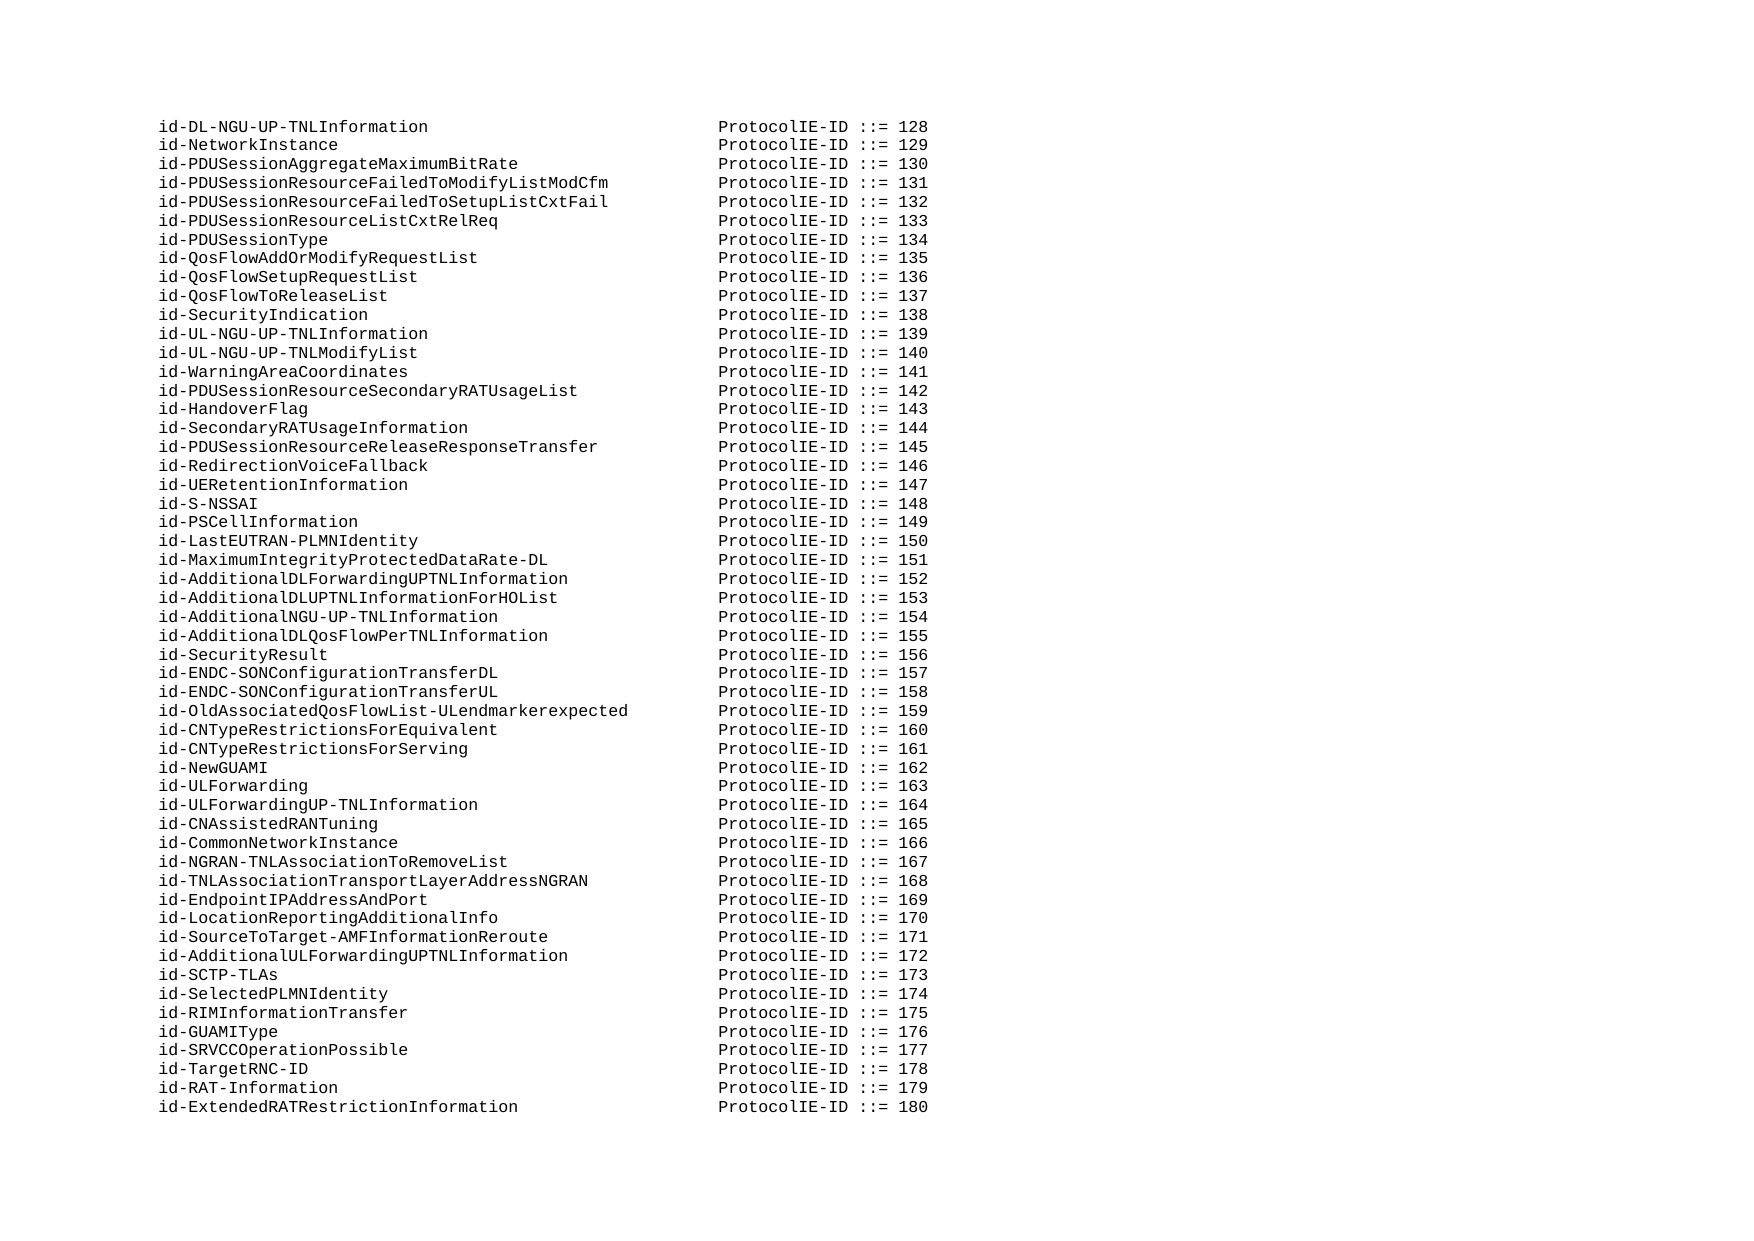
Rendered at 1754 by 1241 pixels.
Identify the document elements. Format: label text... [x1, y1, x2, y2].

text id-SecurityIndication ProtocolIE-ID ::= 138 [118, 307, 1606, 326]
text id-HandoverFlag ProtocolIE-ID ::= 143 [118, 401, 1606, 420]
text id-ExtendedRATRestrictionInformation ProtocolIE-ID ::= 180 [118, 1098, 1606, 1117]
text id-SecondaryRATUsageInformation ProtocolIE-ID ::= 144 [118, 420, 1606, 439]
text id-MaximumIntegrityProtectedDataRate-DL ProtocolIE-ID ::= 151 [118, 552, 1606, 571]
text id-TargetRNC-ID ProtocolIE-ID ::= 178 [118, 1061, 1606, 1080]
text id-SRVCCOperationPossible ProtocolIE-ID ::= 177 [118, 1042, 1606, 1061]
text id-PDUSessionResourceFailedToModifyListModCfm ProtocolIE-ID ::= 131 [118, 175, 1606, 193]
text id-NewGUAMI ProtocolIE-ID ::= 162 [118, 759, 1606, 778]
text id-EndpointIPAddressAndPort ProtocolIE-ID ::= 169 [118, 891, 1606, 910]
text id-RIMInformationTransfer ProtocolIE-ID ::= 175 [118, 1004, 1606, 1023]
text id-ENDC-SONConfigurationTransferDL ProtocolIE-ID ::= 157 [118, 665, 1606, 684]
text id-GUAMIType ProtocolIE-ID ::= 176 [118, 1023, 1606, 1042]
text id-CNTypeRestrictionsForEquivalent ProtocolIE-ID ::= 160 [118, 721, 1606, 740]
text id-PDUSessionResourceReleaseResponseTransfer ProtocolIE-ID ::= 145 [118, 439, 1606, 457]
text id-PSCellInformation ProtocolIE-ID ::= 149 [118, 514, 1606, 533]
text id-DL-NGU-UP-TNLInformation ProtocolIE-ID ::= 128 [118, 118, 1606, 137]
text id-SCTP-TLAs ProtocolIE-ID ::= 173 [118, 967, 1606, 985]
text id-NGRAN-TNLAssociationToRemoveList ProtocolIE-ID ::= 167 [118, 853, 1606, 872]
text id-CNAssistedRANTuning ProtocolIE-ID ::= 165 [118, 816, 1606, 834]
text id-CommonNetworkInstance ProtocolIE-ID ::= 166 [118, 834, 1606, 853]
text id-QosFlowAddOrModifyRequestList ProtocolIE-ID ::= 135 [118, 250, 1606, 269]
text id-UL-NGU-UP-TNLModifyList ProtocolIE-ID ::= 140 [118, 344, 1606, 363]
text id-RAT-Information ProtocolIE-ID ::= 179 [118, 1080, 1606, 1098]
text id-UERetentionInformation ProtocolIE-ID ::= 147 [118, 476, 1606, 495]
text id-PDUSessionType ProtocolIE-ID ::= 134 [118, 231, 1606, 250]
text id-LastEUTRAN-PLMNIdentity ProtocolIE-ID ::= 150 [118, 533, 1606, 552]
text id-PDUSessionResourceListCxtRelReq ProtocolIE-ID ::= 133 [118, 212, 1606, 231]
text id-ENDC-SONConfigurationTransferUL ProtocolIE-ID ::= 158 [118, 684, 1606, 703]
text id-PDUSessionResourceFailedToSetupListCxtFail ProtocolIE-ID ::= 132 [118, 193, 1606, 212]
text id-QosFlowSetupRequestList ProtocolIE-ID ::= 136 [118, 269, 1606, 288]
text id-RedirectionVoiceFallback ProtocolIE-ID ::= 146 [118, 457, 1606, 476]
text id-WarningAreaCoordinates ProtocolIE-ID ::= 141 [118, 363, 1606, 382]
text id-ULForwardingUP-TNLInformation ProtocolIE-ID ::= 164 [118, 797, 1606, 816]
text id-NetworkInstance ProtocolIE-ID ::= 129 [118, 137, 1606, 156]
text id-QosFlowToReleaseList ProtocolIE-ID ::= 137 [118, 288, 1606, 307]
text id-SelectedPLMNIdentity ProtocolIE-ID ::= 174 [118, 985, 1606, 1004]
text id-AdditionalDLQosFlowPerTNLInformation ProtocolIE-ID ::= 155 [118, 627, 1606, 646]
text id-SecurityResult ProtocolIE-ID ::= 156 [118, 646, 1606, 665]
text id-TNLAssociationTransportLayerAddressNGRAN ProtocolIE-ID ::= 168 [118, 872, 1606, 891]
text id-AdditionalDLUPTNLInformationForHOList ProtocolIE-ID ::= 153 [118, 589, 1606, 608]
text id-PDUSessionAggregateMaximumBitRate ProtocolIE-ID ::= 130 [118, 156, 1606, 175]
text id-AdditionalULForwardingUPTNLInformation ProtocolIE-ID ::= 172 [118, 948, 1606, 967]
text id-CNTypeRestrictionsForServing ProtocolIE-ID ::= 161 [118, 740, 1606, 759]
text id-AdditionalNGU-UP-TNLInformation ProtocolIE-ID ::= 154 [118, 608, 1606, 627]
text id-OldAssociatedQosFlowList-ULendmarkerexpected ProtocolIE-ID ::= 159 [118, 703, 1606, 721]
text id-LocationReportingAdditionalInfo ProtocolIE-ID ::= 170 [118, 910, 1606, 929]
text id-AdditionalDLForwardingUPTNLInformation ProtocolIE-ID ::= 152 [118, 571, 1606, 589]
text id-SourceToTarget-AMFInformationReroute ProtocolIE-ID ::= 171 [118, 929, 1606, 948]
text id-UL-NGU-UP-TNLInformation ProtocolIE-ID ::= 139 [118, 326, 1606, 344]
text id-PDUSessionResourceSecondaryRATUsageList ProtocolIE-ID ::= 142 [118, 382, 1606, 401]
text id-S-NSSAI ProtocolIE-ID ::= 148 [118, 495, 1606, 514]
text id-ULForwarding ProtocolIE-ID ::= 163 [118, 778, 1606, 797]
